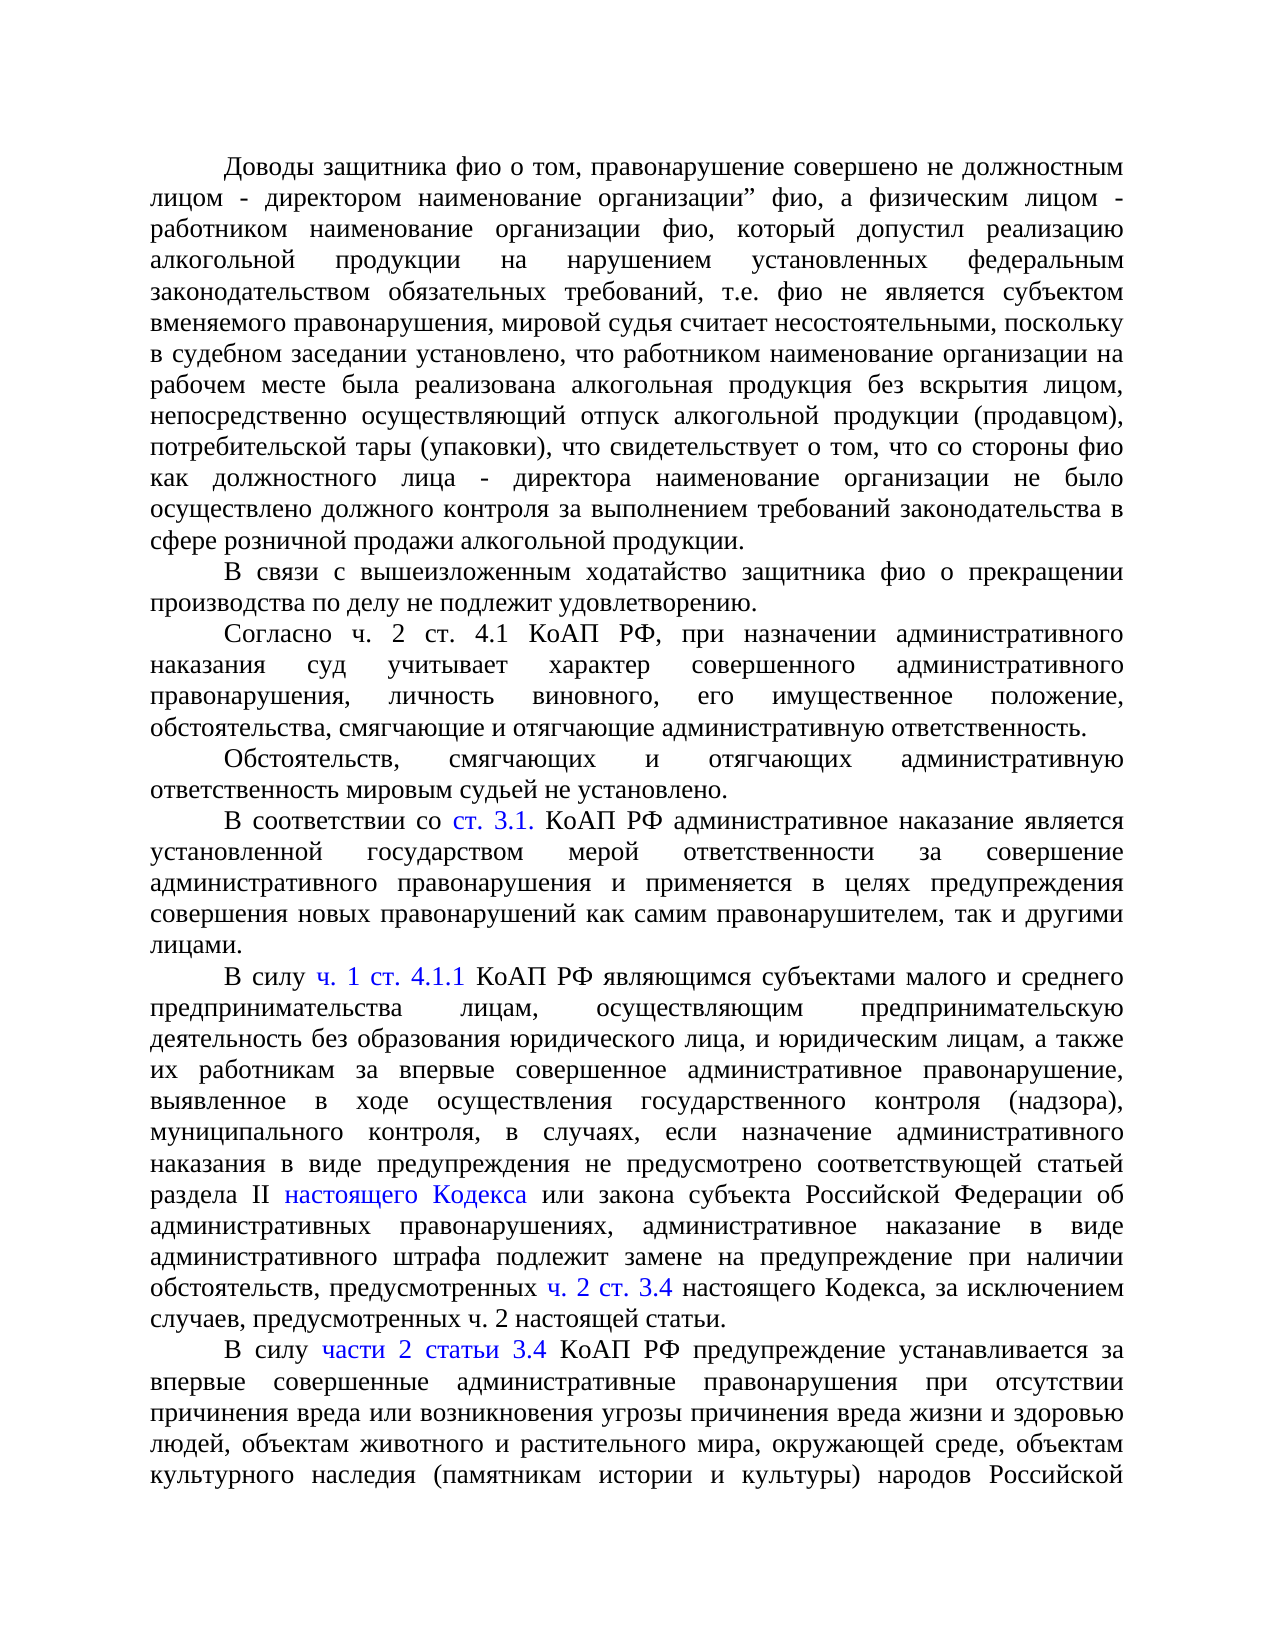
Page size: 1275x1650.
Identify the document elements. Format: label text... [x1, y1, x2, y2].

text В связи с вышеизложенным ходатайство защитника фио о прекращении производства по делу не подлежит удовлетворению. [150, 555, 1125, 617]
text Доводы защитника фио о том, правонарушение совершено не должностным лицом - директором наименование организации” фио, а физическим лицом - работником наименование организации фио, который допустил реализацию алкогольной продукции на нарушением установленных федеральным законодательством обязательных требований, т.е. фио не является субъектом вменяемого правонарушения, мировой судья считает несостоятельными, поскольку в судебном заседании установлено, что работником наименование организации на рабочем месте была реализована алкогольная продукция без вскрытия лицом, непосредственно осуществляющий отпуск алкогольной продукции (продавцом), потребительской тары (упаковки), что свидетельствует о том, что со стороны фио как должностного лица - директора наименование организации не было осуществлено должного контроля за выполнением требований законодательства в сфере розничной продажи алкогольной продукции. [150, 150, 1125, 555]
text В соответствии со ст. 3.1. КоАП РФ административное наказание является установленной государством мерой ответственности за совершение административного правонарушения и применяется в целях предупреждения совершения новых правонарушений как самим правонарушителем, так и другими лицами. [150, 804, 1125, 960]
text Согласно ч. 2 ст. 4.1 КоАП РФ, при назначении административного наказания суд учитывает характер совершенного административного правонарушения, личность виновного, его имущественное положение, обстоятельства, смягчающие и отягчающие административную ответственность. [150, 617, 1125, 742]
text Обстоятельств, смягчающих и отягчающих административную ответственность мировым судьей не установлено. [150, 742, 1125, 804]
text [150, 1333, 1125, 1489]
text В силу ч. 1 ст. 4.1.1 КоАП РФ являющимся субъектами малого и среднего предпринимательства лицам, осуществляющим предпринимательскую деятельность без образования юридического лица, и юридическим лицам, а также их работникам за впервые совершенное административное правонарушение, выявленное в ходе осуществления государственного контроля (надзора), муниципального контроля, в случаях, если назначение административного наказания в виде предупреждения не предусмотрено соответствующей статьей раздела II настоящего Кодекса или закона субъекта Российской Федерации об административных правонарушениях, административное наказание в виде административного штрафа подлежит замене на предупреждение при наличии обстоятельств, предусмотренных ч. 2 ст. 3.4 настоящего Кодекса, за исключением случаев, предусмотренных ч. 2 настоящей статьи. [150, 960, 1125, 1333]
